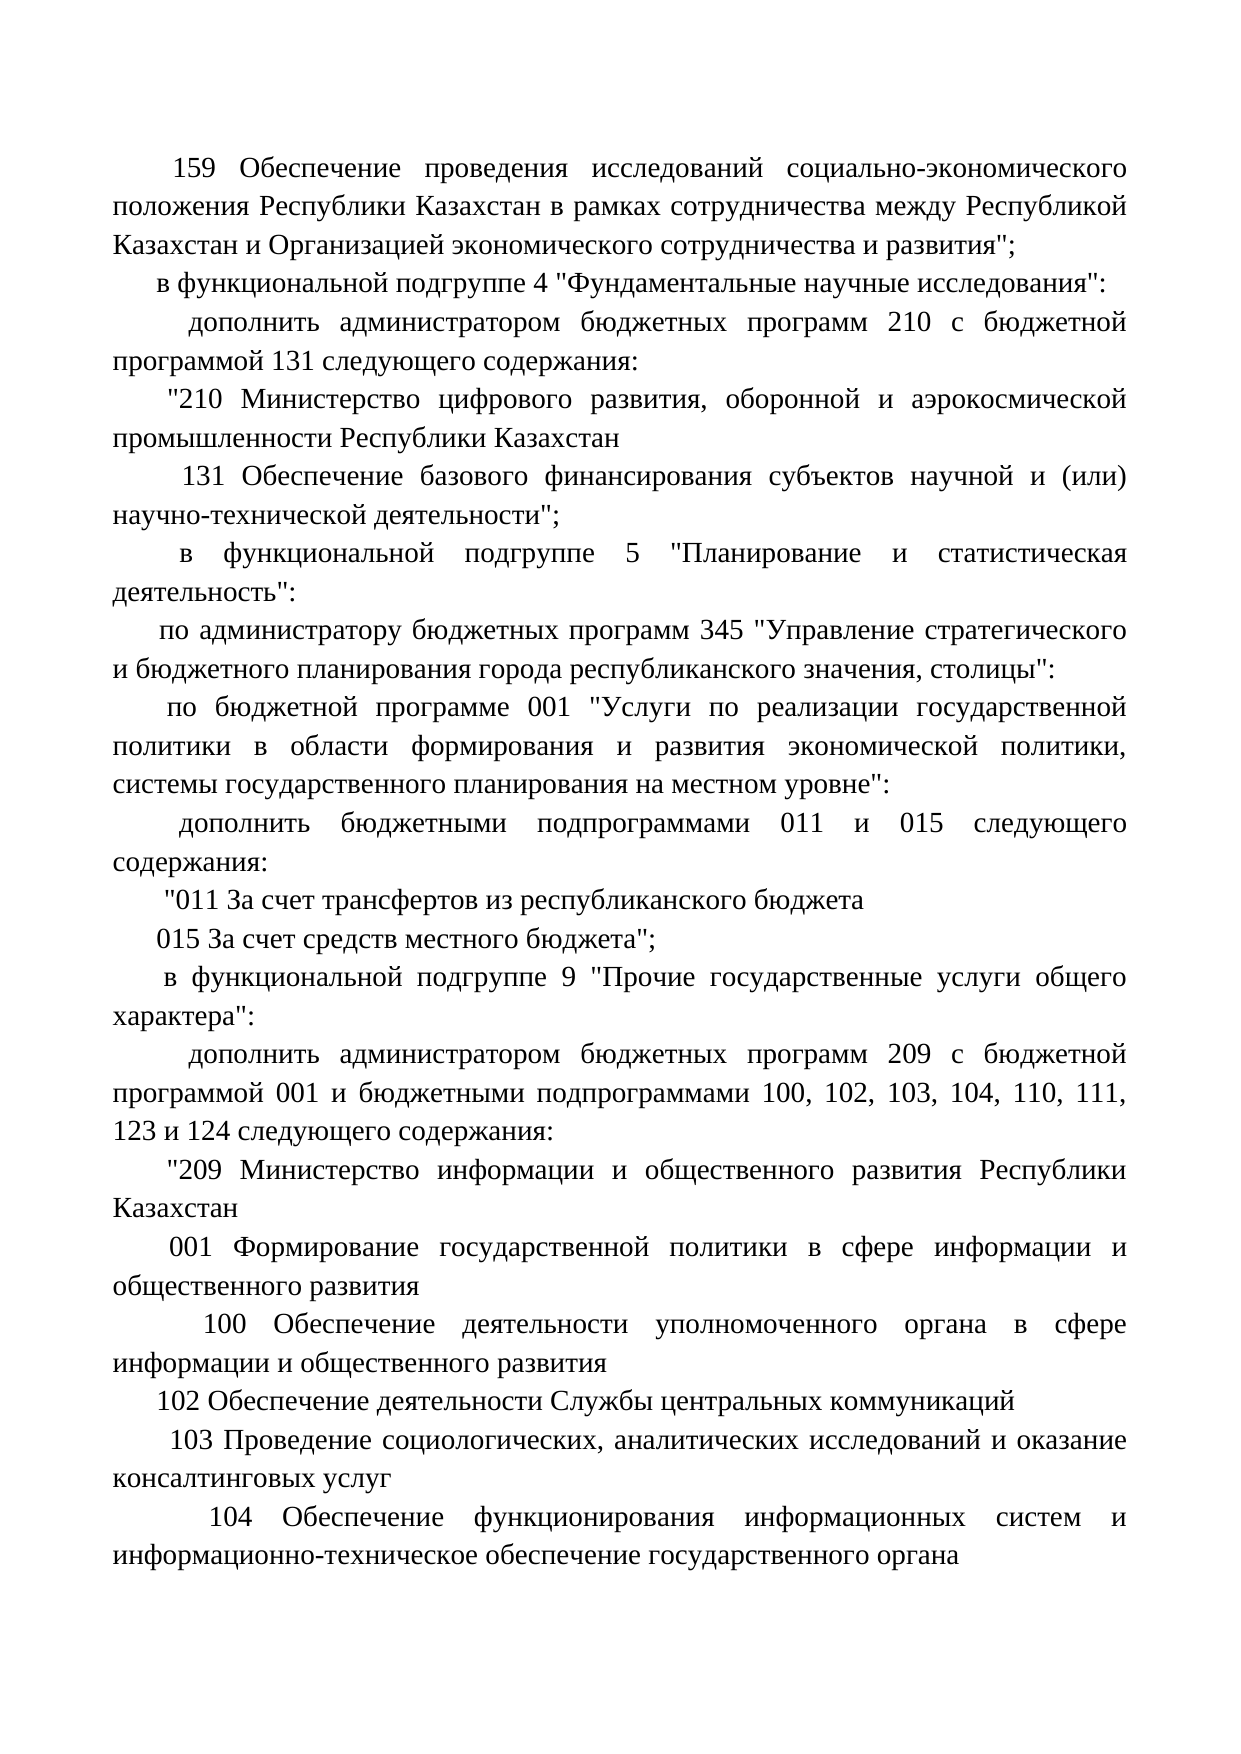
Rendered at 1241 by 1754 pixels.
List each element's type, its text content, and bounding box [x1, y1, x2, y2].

text 103 Проведение социологических, аналитических исследований и оказание консалтинговых услуг [112, 1422, 1128, 1494]
text дополнить бюджетными подпрограммами 011 и 015 следующего содержания: [112, 805, 1128, 877]
text в функциональной подгруппе 4 "Фундаментальные научные исследования": [112, 266, 1128, 299]
text "210 Министерство цифрового развития, оборонной и аэрокосмической промышленности Республики Казахстан [112, 381, 1128, 453]
text в функциональной подгруппе 5 "Планирование и статистическая деятельность": [112, 535, 1128, 607]
text "011 За счет трансфертов из республиканского бюджета [112, 882, 1128, 916]
text дополнить администратором бюджетных программ 210 с бюджетной программой 131 следующего содержания: [112, 304, 1128, 376]
text 100 Обеспечение деятельности уполномоченного органа в сфере информации и общественного развития [112, 1306, 1128, 1378]
text "209 Министерство информации и общественного развития Республики Казахстан [112, 1152, 1128, 1224]
text 131 Обеспечение базового финансирования субъектов научной и (или) научно-технической деятельности"; [112, 458, 1128, 530]
text 159 Обеспечение проведения исследований социально-экономического положения Республики Казахстан в рамках сотрудничества между Республикой Казахстан и Организацией экономического сотрудничества и развития"; [112, 150, 1128, 261]
text дополнить администратором бюджетных программ 209 с бюджетной программой 001 и бюджетными подпрограммами 100, 102, 103, 104, 110, 111, 123 и 124 следующего содержания: [112, 1036, 1128, 1147]
text в функциональной подгруппе 9 "Прочие государственные услуги общего характера": [112, 959, 1128, 1031]
text 104 Обеспечение функционирования информационных систем и информационно-техническое обеспечение государственного органа [112, 1499, 1128, 1571]
text по администратору бюджетных программ 345 "Управление стратегического и бюджетного планирования города республиканского значения, столицы": [112, 612, 1128, 684]
text 102 Обеспечение деятельности Службы центральных коммуникаций [112, 1383, 1128, 1417]
text по бюджетной программе 001 "Услуги по реализации государственной политики в области формирования и развития экономической политики, системы государственного планирования на местном уровне": [112, 689, 1128, 800]
text 001 Формирование государственной политики в сфере информации и общественного развития [112, 1229, 1128, 1301]
text 015 За счет средств местного бюджета"; [112, 921, 1128, 954]
